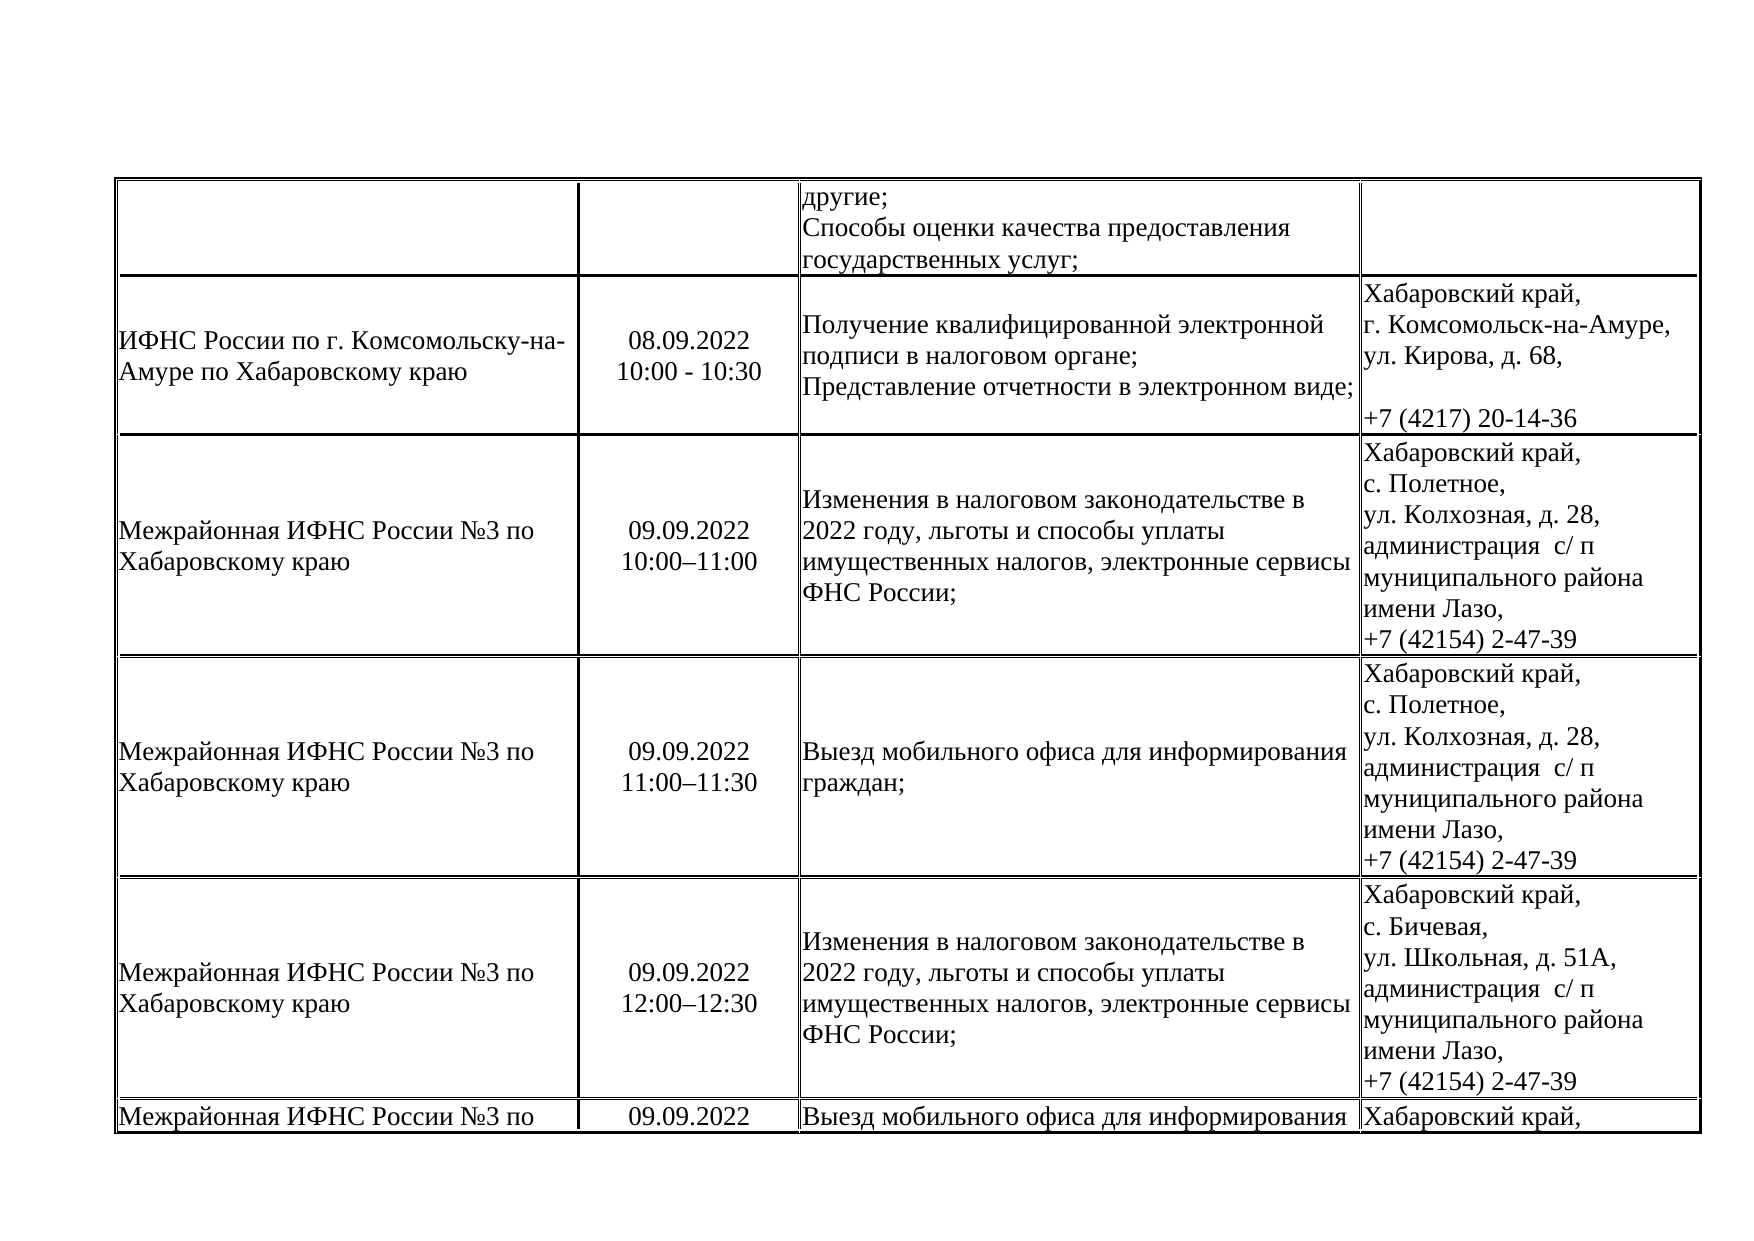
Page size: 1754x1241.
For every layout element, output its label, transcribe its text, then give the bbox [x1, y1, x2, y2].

table_cell Хабаровский край, c. Полетное, ул. Колхозная, д. 28, администрация с/ п муниципального района имени Лазо, +7 (42154) 2-47-39 [1362, 654, 1700, 875]
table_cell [118, 181, 578, 274]
table_cell Хабаровский край, г. Комсомольск-на-Амуре, ул. Кирова, д. 68, +7 (4217) 20-14-36 [1362, 274, 1699, 433]
table_cell Изменения в налоговом законодательстве в 2022 году, льготы и способы уплаты имущественных налогов, электронные сервисы ФНС России; [801, 436, 1359, 654]
table_cell ИФНС России по г. Комсомольску-на-Амуре по Хабаровскому краю [118, 274, 577, 433]
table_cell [578, 1100, 800, 1131]
table_cell 09.09.2022 11:00–11:30 [580, 658, 798, 875]
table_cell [116, 1097, 578, 1131]
table_cell Выезд мобильного офиса для информирования граждан; [801, 658, 1359, 875]
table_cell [1361, 181, 1699, 274]
table_cell Хабаровский край, c. Полетное, ул. Колхозная, д. 28, администрация с/ п муниципального района имени Лазо, +7 (42154) 2-47-39 [1362, 433, 1701, 654]
table_cell 08.09.2022 10:00 - 10:30 [580, 277, 798, 433]
table_cell 09.09.2022 12:00–12:30 [580, 879, 798, 1097]
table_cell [800, 1100, 1361, 1131]
table_cell Межрайонная ИФНС России №3 по Хабаровскому краю [116, 433, 577, 654]
table_cell Получение квалифицированной электронной подписи в налоговом органе; Представление отчетности в электронном виде; [801, 277, 1359, 433]
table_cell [578, 181, 800, 274]
table_cell 09.09.2022 10:00–11:00 [580, 436, 798, 654]
table_cell Межрайонная ИФНС России №3 по Хабаровскому краю [118, 654, 577, 875]
table_cell Межрайонная ИФНС России №3 по Хабаровскому краю [118, 875, 577, 1097]
table_cell Изменения в налоговом законодательстве в 2022 году, льготы и способы уплаты имущественных налогов, электронные сервисы ФНС России; [801, 879, 1359, 1097]
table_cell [1361, 1097, 1701, 1131]
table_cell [800, 181, 1361, 274]
table_cell Хабаровский край, с. Бичевая, ул. Школьная, д. 51А, администрация с/ п муниципального района имени Лазо, +7 (42154) 2-47-39 [1362, 875, 1700, 1097]
